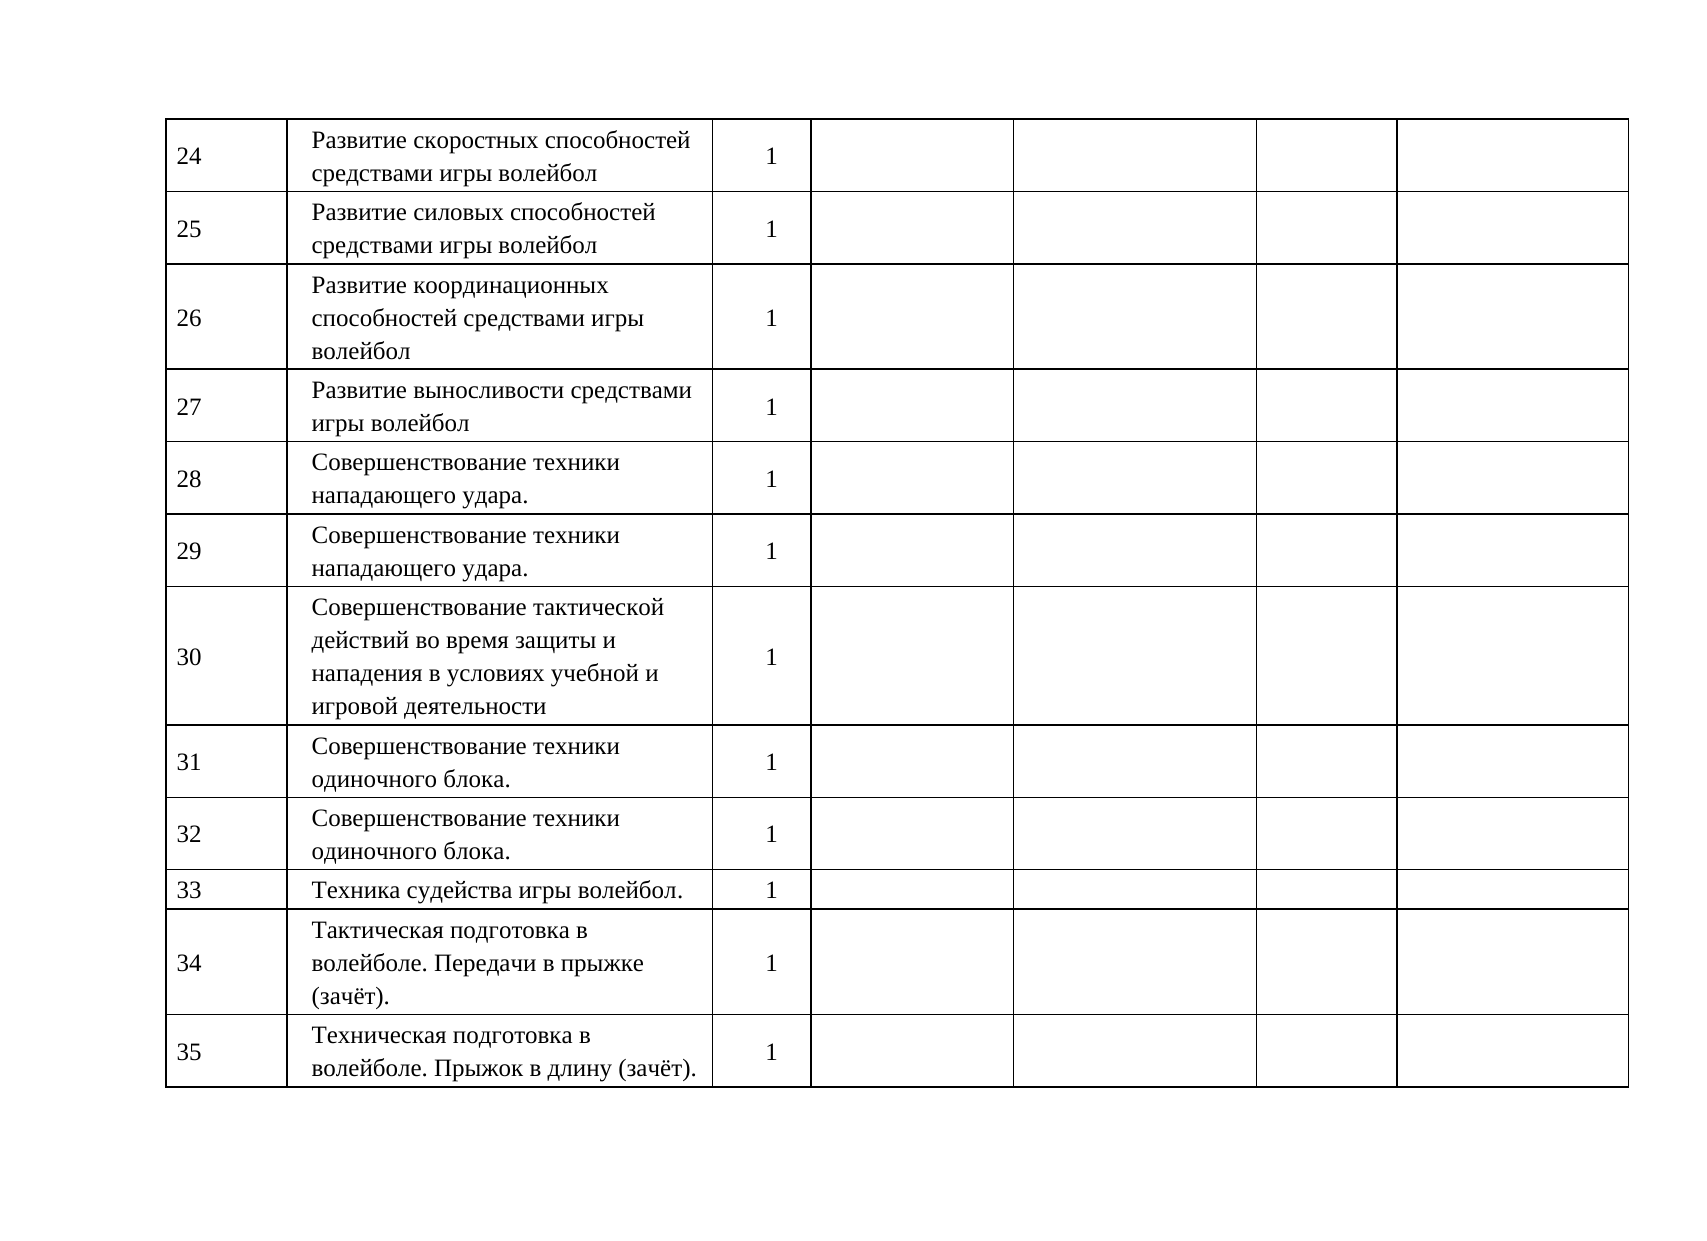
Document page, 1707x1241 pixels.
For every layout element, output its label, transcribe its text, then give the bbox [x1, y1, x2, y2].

table_cell Техническая подготовка в волейболе. Прыжок в длину (зачёт). [288, 1015, 712, 1086]
table_cell 35 [167, 1015, 286, 1086]
table_cell [1014, 442, 1256, 513]
table_cell 24 [167, 120, 286, 191]
table_cell Совершенствование тактической действий во время защиты и нападения в условиях учебной и игровой деятельности [288, 587, 712, 724]
table_cell [1014, 910, 1256, 1013]
table_cell 33 [167, 870, 286, 908]
table_cell [1398, 120, 1628, 191]
table_cell Развитие силовых способностей средствами игры волейбол [288, 192, 712, 263]
table_cell 1 [713, 265, 810, 368]
table_cell 1 [713, 120, 810, 191]
table_cell [1398, 265, 1628, 368]
table_cell 30 [167, 587, 286, 724]
table_cell [812, 442, 1013, 513]
table_cell [1257, 587, 1396, 724]
table_cell Совершенствование техники одиночного блока. [288, 726, 712, 796]
table_cell [812, 370, 1013, 441]
table_cell [1257, 192, 1396, 263]
table_cell [812, 798, 1013, 869]
table_cell [812, 515, 1013, 586]
table_cell [1398, 726, 1628, 796]
table_cell [1257, 370, 1396, 441]
table_cell [812, 910, 1013, 1013]
table_cell Совершенствование техники нападающего удара. [288, 515, 712, 586]
table_cell 1 [713, 442, 810, 513]
table_cell [1014, 192, 1256, 263]
table_cell Техника судейства игры волейбол. [288, 870, 712, 908]
table_cell 27 [167, 370, 286, 441]
table_cell [1257, 515, 1396, 586]
table_cell [812, 870, 1013, 908]
table_cell 1 [713, 1015, 810, 1086]
table_cell [1398, 1015, 1628, 1086]
table_cell [1014, 587, 1256, 724]
table_cell Развитие скоростных способностей средствами игры волейбол [288, 120, 712, 191]
table_cell [812, 587, 1013, 724]
table_cell [1398, 192, 1628, 263]
table_cell [1257, 798, 1396, 869]
table_cell [1257, 726, 1396, 796]
table_cell [1257, 265, 1396, 368]
table_cell 29 [167, 515, 286, 586]
table_cell [1014, 870, 1256, 908]
table_cell 34 [167, 910, 286, 1013]
table_cell 32 [167, 798, 286, 869]
table_cell Совершенствование техники одиночного блока. [288, 798, 712, 869]
table_cell Совершенствование техники нападающего удара. [288, 442, 712, 513]
table_cell [1257, 910, 1396, 1013]
table_cell [1398, 587, 1628, 724]
table_cell [1014, 370, 1256, 441]
table_cell 28 [167, 442, 286, 513]
table_cell 26 [167, 265, 286, 368]
table_cell 1 [713, 726, 810, 796]
table_cell [1257, 1015, 1396, 1086]
table_cell 1 [713, 192, 810, 263]
table_cell [1014, 120, 1256, 191]
table_cell Развитие координационных способностей средствами игры волейбол [288, 265, 712, 368]
table_cell [1398, 515, 1628, 586]
table_cell [1014, 798, 1256, 869]
table_cell 25 [167, 192, 286, 263]
table_cell Развитие выносливости средствами игры волейбол [288, 370, 712, 441]
table_cell [1398, 870, 1628, 908]
table_cell [1257, 870, 1396, 908]
table_cell 1 [713, 370, 810, 441]
table_cell 1 [713, 515, 810, 586]
table_cell [1398, 798, 1628, 869]
table_cell [812, 120, 1013, 191]
table_cell 31 [167, 726, 286, 796]
table_cell [1014, 1015, 1256, 1086]
table_cell [1398, 370, 1628, 441]
table_cell Тактическая подготовка в волейболе. Передачи в прыжке (зачёт). [288, 910, 712, 1013]
table_cell 1 [713, 798, 810, 869]
table_cell [812, 726, 1013, 796]
table_cell [812, 1015, 1013, 1086]
table_cell [1257, 442, 1396, 513]
table_cell 1 [713, 910, 810, 1013]
table_cell [812, 265, 1013, 368]
table_cell [1257, 120, 1396, 191]
table_cell 1 [713, 870, 810, 908]
table_cell [1398, 442, 1628, 513]
table_cell [1014, 726, 1256, 796]
table_cell 1 [713, 587, 810, 724]
table_cell [1014, 515, 1256, 586]
table_cell [1398, 910, 1628, 1013]
table_cell [1014, 265, 1256, 368]
table_cell [812, 192, 1013, 263]
